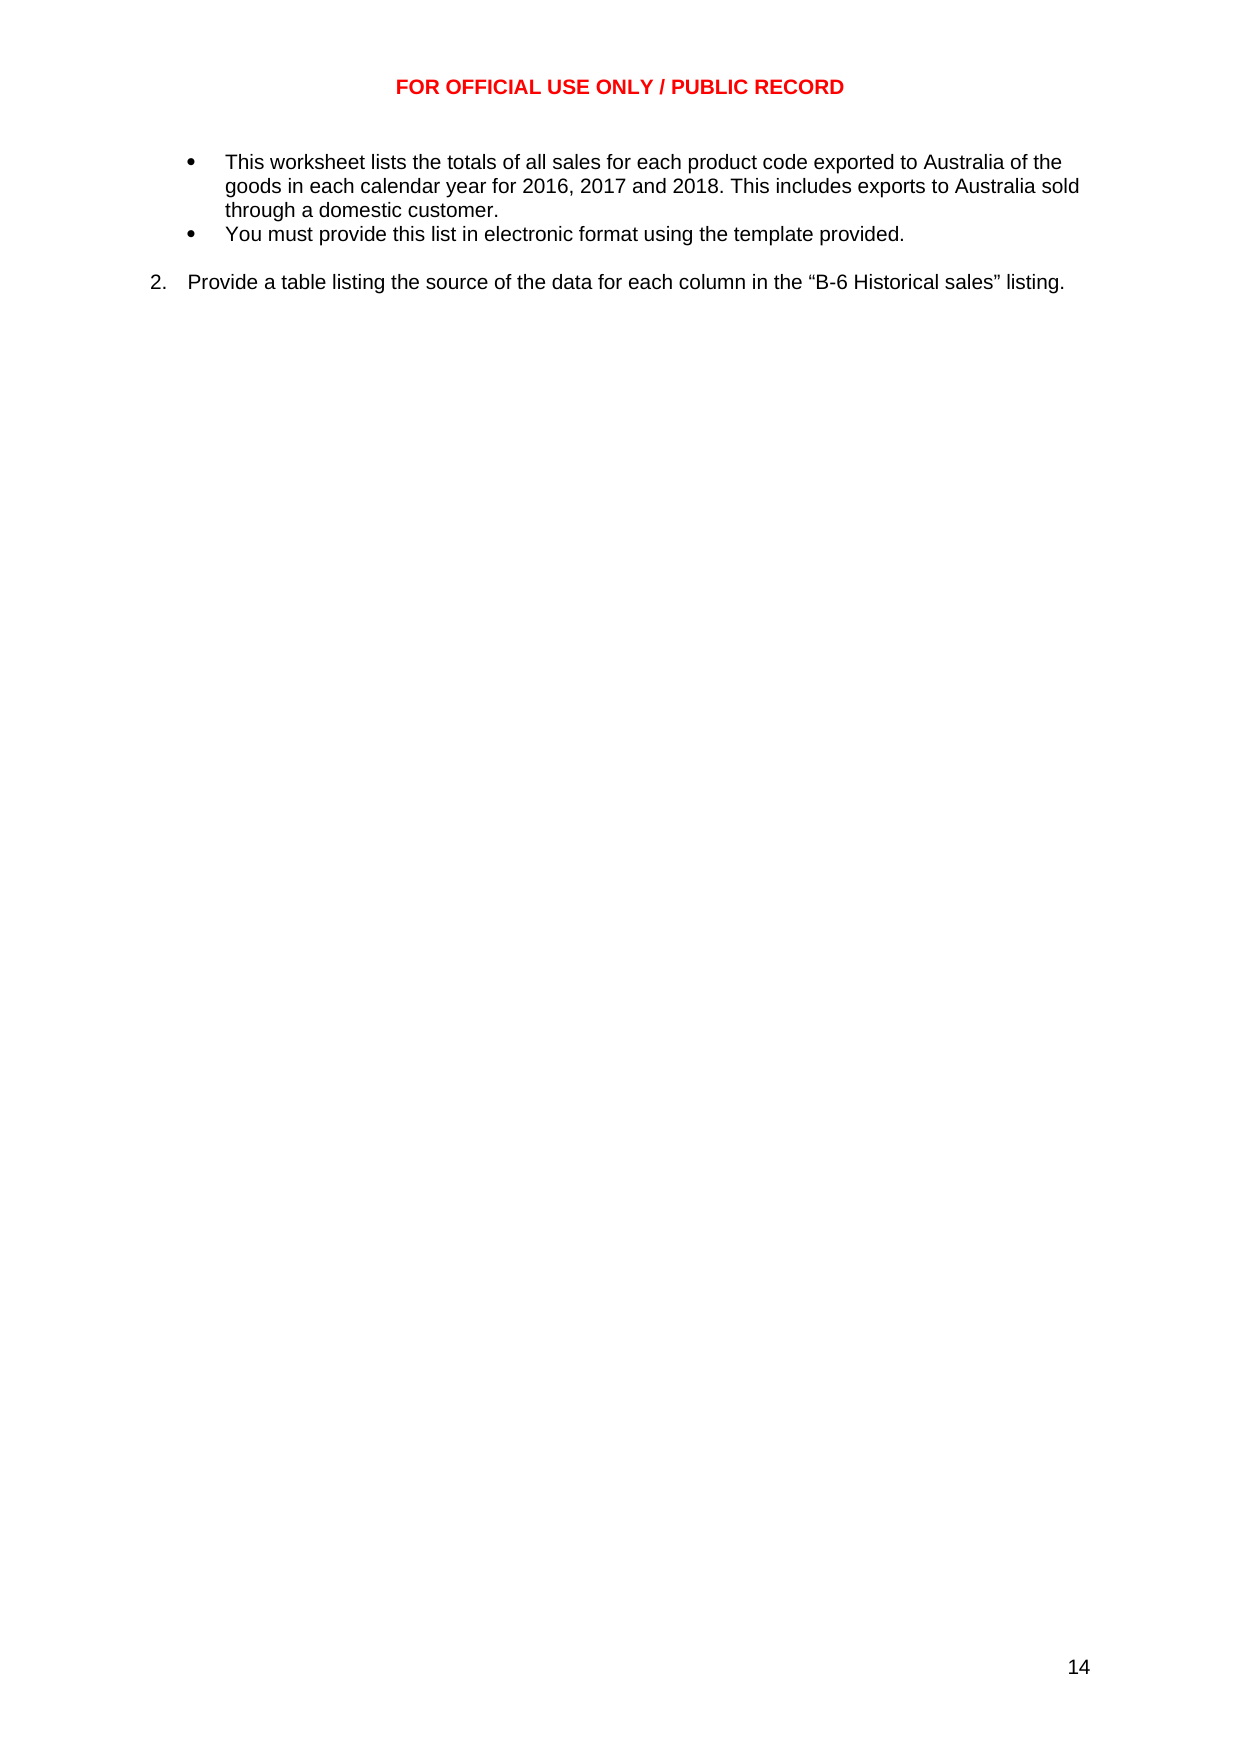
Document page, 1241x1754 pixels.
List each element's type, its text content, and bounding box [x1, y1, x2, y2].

list This worksheet lists the totals of all sales for each product code exported to Australia of the goods in each calendar year for 2016, 2017 and 2018. This includes exports to Australia sold through a domestic customer. [187, 150, 1090, 222]
list Provide a table listing the source of the data for each column in the “B-6 Historical sales” listing. [150, 270, 1090, 294]
list You must provide this list in electronic format using the template provided. [187, 222, 1090, 246]
